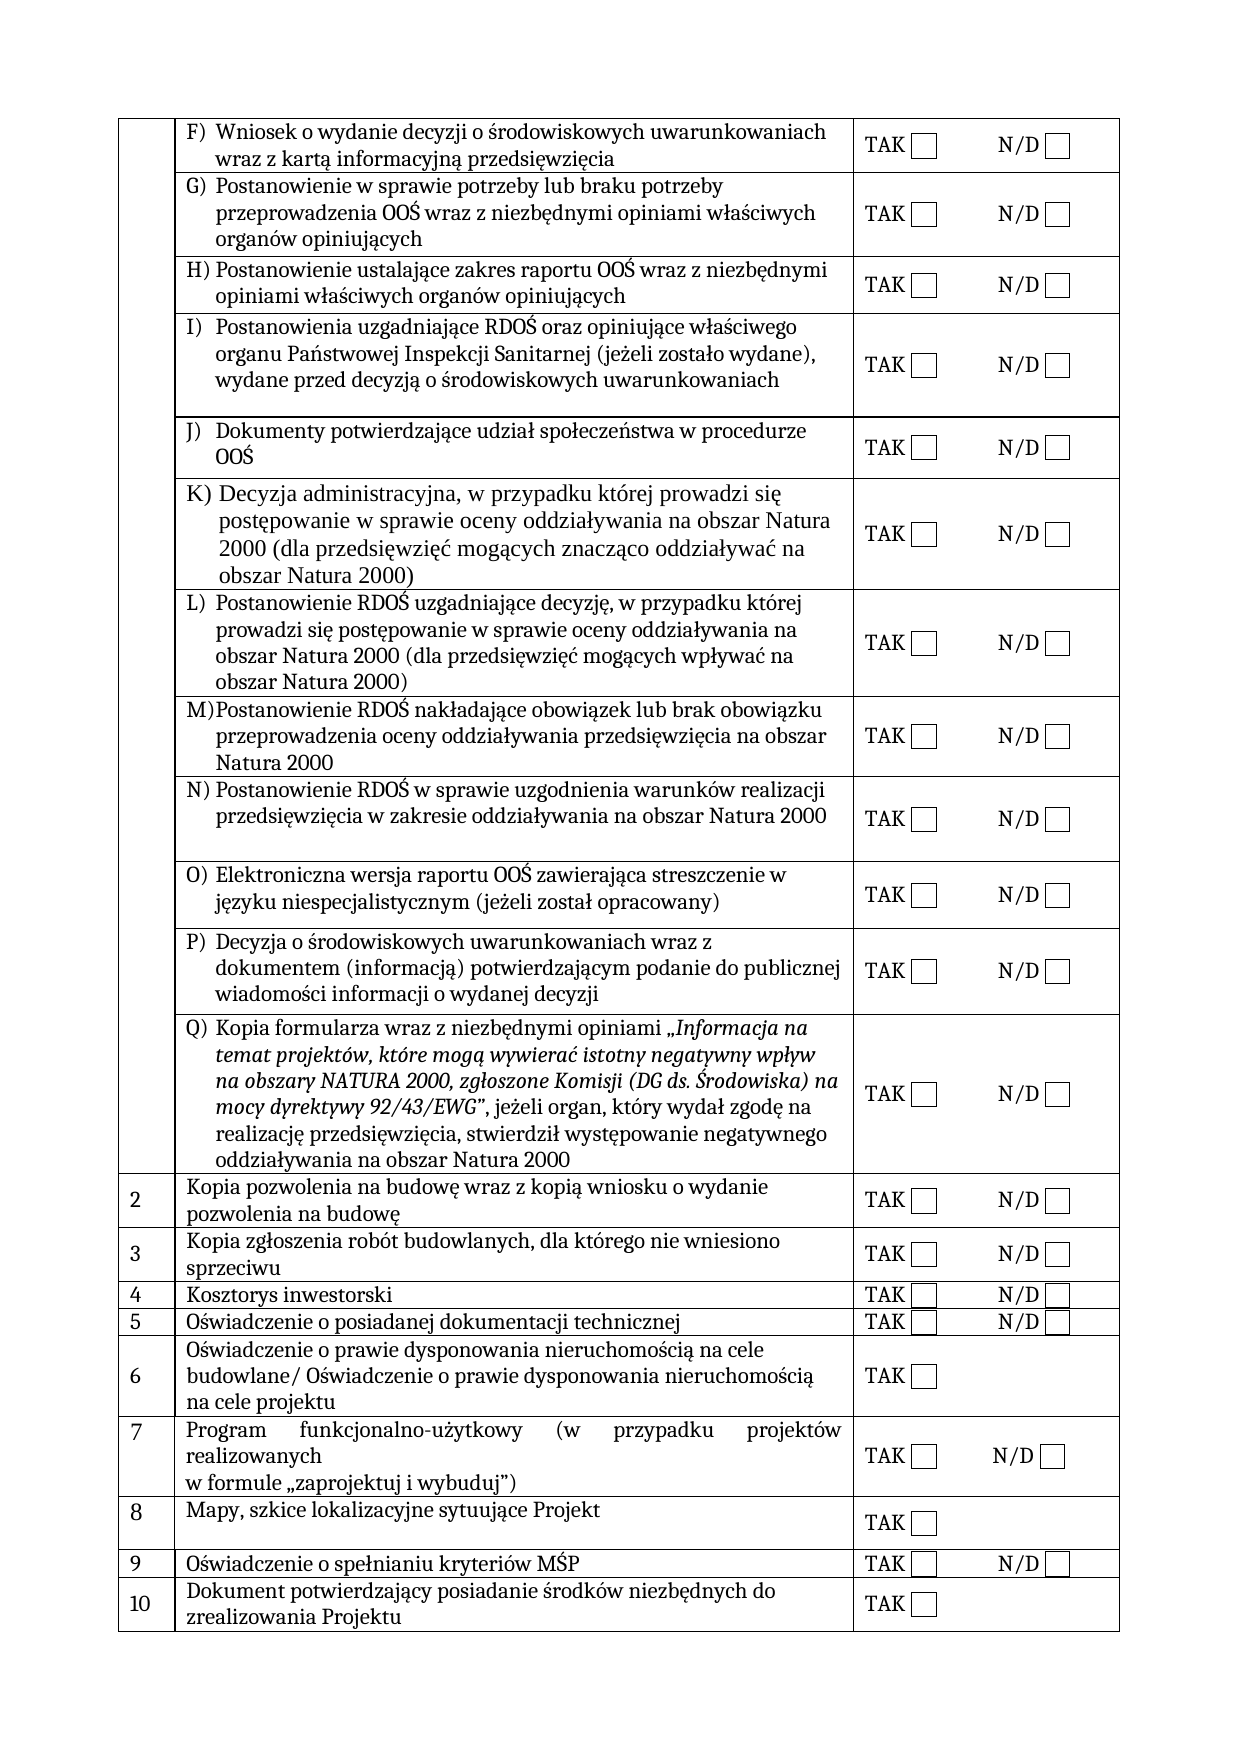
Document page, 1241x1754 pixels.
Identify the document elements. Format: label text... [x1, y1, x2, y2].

table_cell TAK N/D [854, 1417, 1119, 1496]
table_cell 8 [119, 1497, 174, 1549]
table_cell TAK [854, 314, 986, 416]
table_cell N/D [986, 777, 1119, 861]
table_cell 7 [119, 1417, 174, 1496]
table_cell TAK [854, 929, 986, 1014]
table_cell N/D [986, 862, 1119, 927]
table_cell N/D [986, 314, 1119, 416]
table_cell TAK [854, 173, 986, 256]
table_cell N/D [986, 1550, 1119, 1577]
table_cell Kosztorys inwestorski [176, 1282, 853, 1308]
table_cell Oświadczenie o spełnianiu kryteriów MŚP [176, 1550, 853, 1577]
table_cell Postanowienia uzgadniające RDOŚ oraz opiniujące właściwego organu Państwowej Inspekcji Sanitarnej (jeżeli zostało wydane), wydane przed decyzją o środowiskowych uwarunkowaniach [176, 314, 853, 416]
table_cell Decyzja administracyjna, w przypadku której prowadzi się postępowanie w sprawie oceny oddziaływania na obszar Natura 2000 (dla przedsięwzięć mogących znacząco oddziaływać na obszar Natura 2000) [176, 479, 853, 589]
table_cell TAK [854, 1228, 986, 1281]
table_cell Decyzja o środowiskowych uwarunkowaniach wraz z dokumentem (informacją) potwierdzającym podanie do publicznej wiadomości informacji o wydanej decyzji [176, 929, 853, 1014]
table_cell [986, 1578, 1119, 1631]
table_cell N/D [986, 929, 1119, 1014]
table_cell N/D [986, 1282, 1119, 1308]
table_cell Dokumenty potwierdzające udział społeczeństwa w procedurze OOŚ [176, 418, 853, 478]
table_cell [986, 1336, 1119, 1416]
table_cell Postanowienie RDOŚ w sprawie uzgodnienia warunków realizacji przedsięwzięcia w zakresie oddziaływania na obszar Natura 2000 [176, 777, 853, 861]
table_cell N/D [986, 590, 1119, 696]
table_cell TAK [854, 697, 986, 776]
table_cell 10 [119, 1578, 174, 1631]
table_cell 6 [119, 1336, 174, 1416]
table_cell N/D [986, 479, 1119, 589]
table_cell Dokument potwierdzający posiadanie środków niezbędnych do zrealizowania Projektu [176, 1578, 853, 1631]
table_cell N/D [986, 1309, 1119, 1335]
table_cell Postanowienie ustalające zakres raportu OOŚ wraz z niezbędnymi opiniami właściwych organów opiniujących [176, 257, 853, 313]
table_cell TAK [854, 119, 986, 172]
table_cell Kopia zgłoszenia robót budowlanych, dla którego nie wniesiono sprzeciwu [176, 1228, 853, 1281]
table_cell TAK [854, 1578, 986, 1631]
table_cell Oświadczenie o posiadanej dokumentacji technicznej [176, 1309, 853, 1335]
table_cell 9 [119, 1550, 174, 1577]
table_cell TAK [854, 1550, 986, 1577]
table_cell Program funkcjonalno-użytkowy (w przypadku projektów realizowanych w formule „zaprojektuj i wybuduj”) [175, 1417, 853, 1496]
table_cell Wniosek o wydanie decyzji o środowiskowych uwarunkowaniach wraz z kartą informacyjną przedsięwzięcia [176, 119, 853, 172]
table_cell TAK [854, 1497, 1119, 1549]
table_cell N/D [986, 1015, 1119, 1173]
table_cell Postanowienie w sprawie potrzeby lub braku potrzeby przeprowadzenia OOŚ wraz z niezbędnymi opiniami właściwych organów opiniujących [176, 173, 853, 256]
table_cell TAK [854, 1309, 986, 1335]
table_cell N/D [986, 257, 1119, 313]
table_cell TAK [854, 1282, 986, 1308]
table_cell N/D [986, 697, 1119, 776]
table_cell TAK [854, 1174, 986, 1227]
table_cell N/D [986, 173, 1119, 256]
table_cell Postanowienie RDOŚ uzgadniające decyzję, w przypadku której prowadzi się postępowanie w sprawie oceny oddziaływania na obszar Natura 2000 (dla przedsięwzięć mogących wpływać na obszar Natura 2000) [176, 590, 853, 696]
table_cell TAK [854, 862, 986, 927]
table_cell N/D [986, 1228, 1119, 1281]
table_cell TAK [854, 257, 986, 313]
table_cell Elektroniczna wersja raportu OOŚ zawierająca streszczenie w języku niespecjalistycznym (jeżeli został opracowany) [176, 862, 853, 927]
table_cell TAK [854, 479, 986, 589]
table_cell TAK [854, 1336, 986, 1416]
table_cell N/D [986, 1174, 1119, 1227]
table_cell TAK [854, 777, 986, 861]
table_cell Postanowienie RDOŚ nakładające obowiązek lub brak obowiązku przeprowadzenia oceny oddziaływania przedsięwzięcia na obszar Natura 2000 [176, 697, 853, 776]
table_cell 4 [119, 1282, 174, 1308]
table_cell 5 [119, 1309, 174, 1335]
table_cell TAK [854, 590, 986, 696]
table_cell N/D [986, 418, 1119, 478]
table_cell Kopia formularza wraz z niezbędnymi opiniami „Informacja na temat projektów, które mogą wywierać istotny negatywny wpływ na obszary NATURA 2000, zgłoszone Komisji (DG ds. Środowiska) na mocy dyrektywy 92/43/EWG”, jeżeli organ, który wydał zgodę na realizację przedsięwzięcia, stwierdził występowanie negatywnego oddziaływania na obszar Natura 2000 [176, 1015, 853, 1173]
table_cell TAK [854, 418, 986, 478]
table_cell 3 [119, 1228, 174, 1281]
table_cell 2 [119, 1174, 174, 1227]
table_cell Kopia pozwolenia na budowę wraz z kopią wniosku o wydanie pozwolenia na budowę [176, 1174, 853, 1227]
table_cell N/D [986, 119, 1119, 172]
table_cell TAK [854, 1015, 986, 1173]
table_cell Mapy, szkice lokalizacyjne sytuujące Projekt [175, 1497, 853, 1549]
table_cell Oświadczenie o prawie dysponowania nieruchomością na cele budowlane/ Oświadczenie o prawie dysponowania nieruchomością na cele projektu [176, 1336, 853, 1416]
